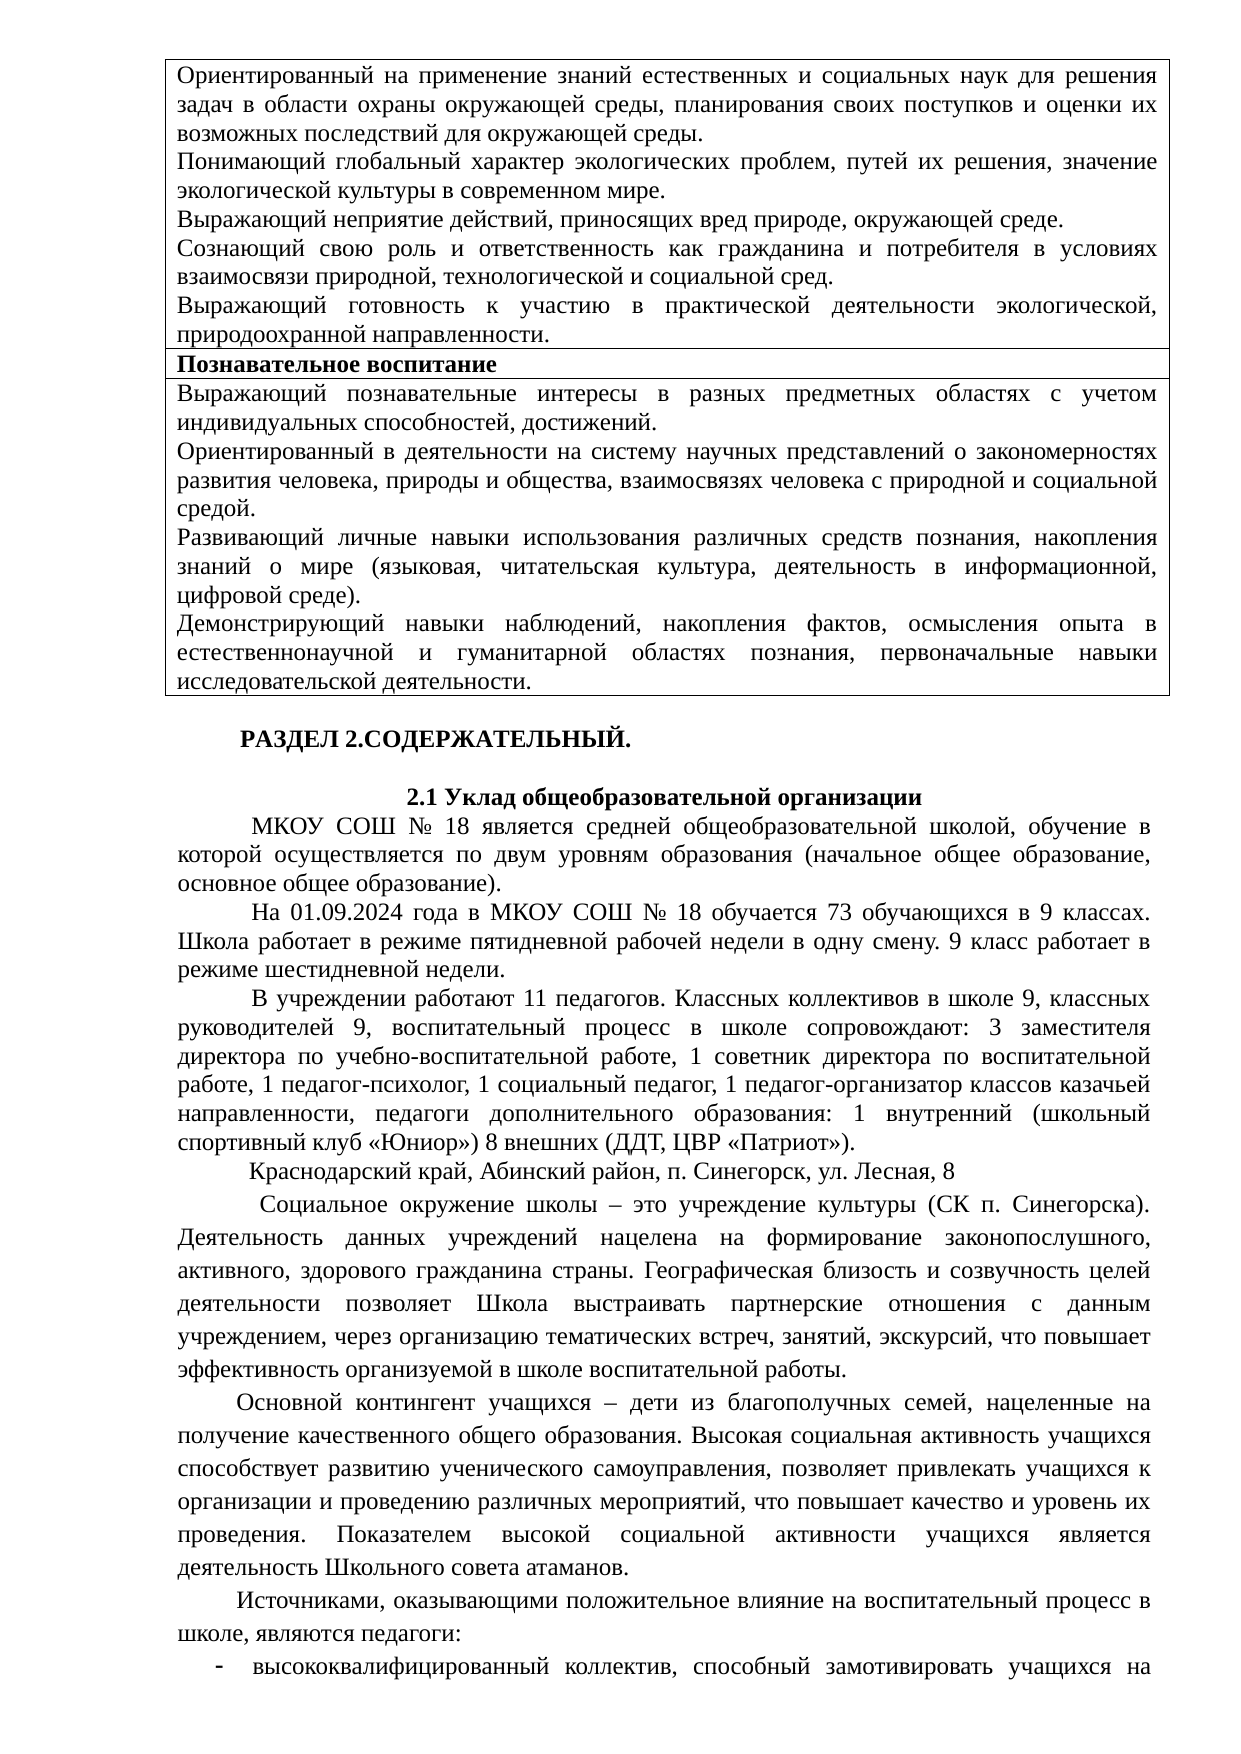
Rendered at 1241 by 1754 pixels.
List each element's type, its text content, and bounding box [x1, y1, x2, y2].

table_cell Ориентированный на применение знаний естественных и социальных наук для решения задач в области охраны окружающей среды, планирования своих поступков и оценки их возможных последствий для окружающей среды. Понимающий глобальный характер экологических проблем, путей их решения, значение экологической культуры в современном мире. Выражающий неприятие действий, приносящих вред природе, окружающей среде. Сознающий свою роль и ответственность как гражданина и потребителя в условиях взаимосвязи природной, технологической и социальной сред. Выражающий готовность к участию в практической деятельности экологической, природоохранной направленности. [166, 60, 1169, 348]
text На 01.09.2024 года в МКОУ СОШ № 18 обучается 73 обучающихся в 9 классах. Школа работает в режиме пятидневной рабочей недели в одну смену. 9 класс работает в режиме шестидневной недели. [177, 897, 1152, 983]
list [215, 1651, 1152, 1680]
text РАЗДЕЛ 2.СОДЕРЖАТЕЛЬНЫЙ. [177, 724, 1152, 753]
text В учреждении работают 11 педагогов. Классных коллективов в школе 9, классных руководителей 9, воспитательный процесс в школе сопровождают: 3 заместителя директора по учебно-воспитательной работе, 1 советник директора по воспитательной работе, 1 педагог-психолог, 1 социальный педагог, 1 педагог-организатор классов казачьей направленности, педагоги дополнительного образования: 1 внутренний (школьный спортивный клуб «Юниор») 8 внешних (ДДТ, ЦВР «Патриот»). [177, 983, 1152, 1156]
table_cell Познавательное воспитание [166, 349, 1169, 377]
text МКОУ СОШ № 18 является средней общеобразовательной школой, обучение в которой осуществляется по двум уровням образования (начальное общее образование, основное общее образование). [177, 811, 1152, 897]
text Основной контингент учащихся – дети из благополучных семей, нацеленные на получение качественного общего образования. Высокая социальная активность учащихся способствует развитию ученического самоуправления, позволяет привлекать учащихся к организации и проведению различных мероприятий, что повышает качество и уровень их проведения. Показателем высокой социальной активности учащихся является деятельность Школьного совета атаманов. [177, 1387, 1152, 1581]
text Социальное окружение школы – это учреждение культуры (СК п. Синегорска). Деятельность данных учреждений нацелена на формирование законопослушного, активного, здорового гражданина страны. Географическая близость и созвучность целей деятельности позволяет Школа выстраивать партнерские отношения с данным учреждением, через организацию тематических встреч, занятий, экскурсий, что повышает эффективность организуемой в школе воспитательной работы. [177, 1189, 1152, 1383]
table_cell Выражающий познавательные интересы в разных предметных областях с учетом индивидуальных способностей, достижений. Ориентированный в деятельности на систему научных представлений о закономерностях развития человека, природы и общества, взаимосвязях человека с природной и социальной средой. Развивающий личные навыки использования различных средств познания, накопления знаний о мире (языковая, читательская культура, деятельность в информационной, цифровой среде). Демонстрирующий навыки наблюдений, накопления фактов, осмысления опыта в естественнонаучной и гуманитарной областях познания, первоначальные навыки исследовательской деятельности. [166, 379, 1169, 695]
text 2.1 Уклад общеобразовательной организации [177, 782, 1152, 811]
text Источниками, оказывающими положительное влияние на воспитательный процесс в школе, являются педагоги: [177, 1585, 1152, 1647]
text Краснодарский край, Абинский район, п. Синегорск, ул. Лесная, 8 [177, 1156, 1152, 1184]
